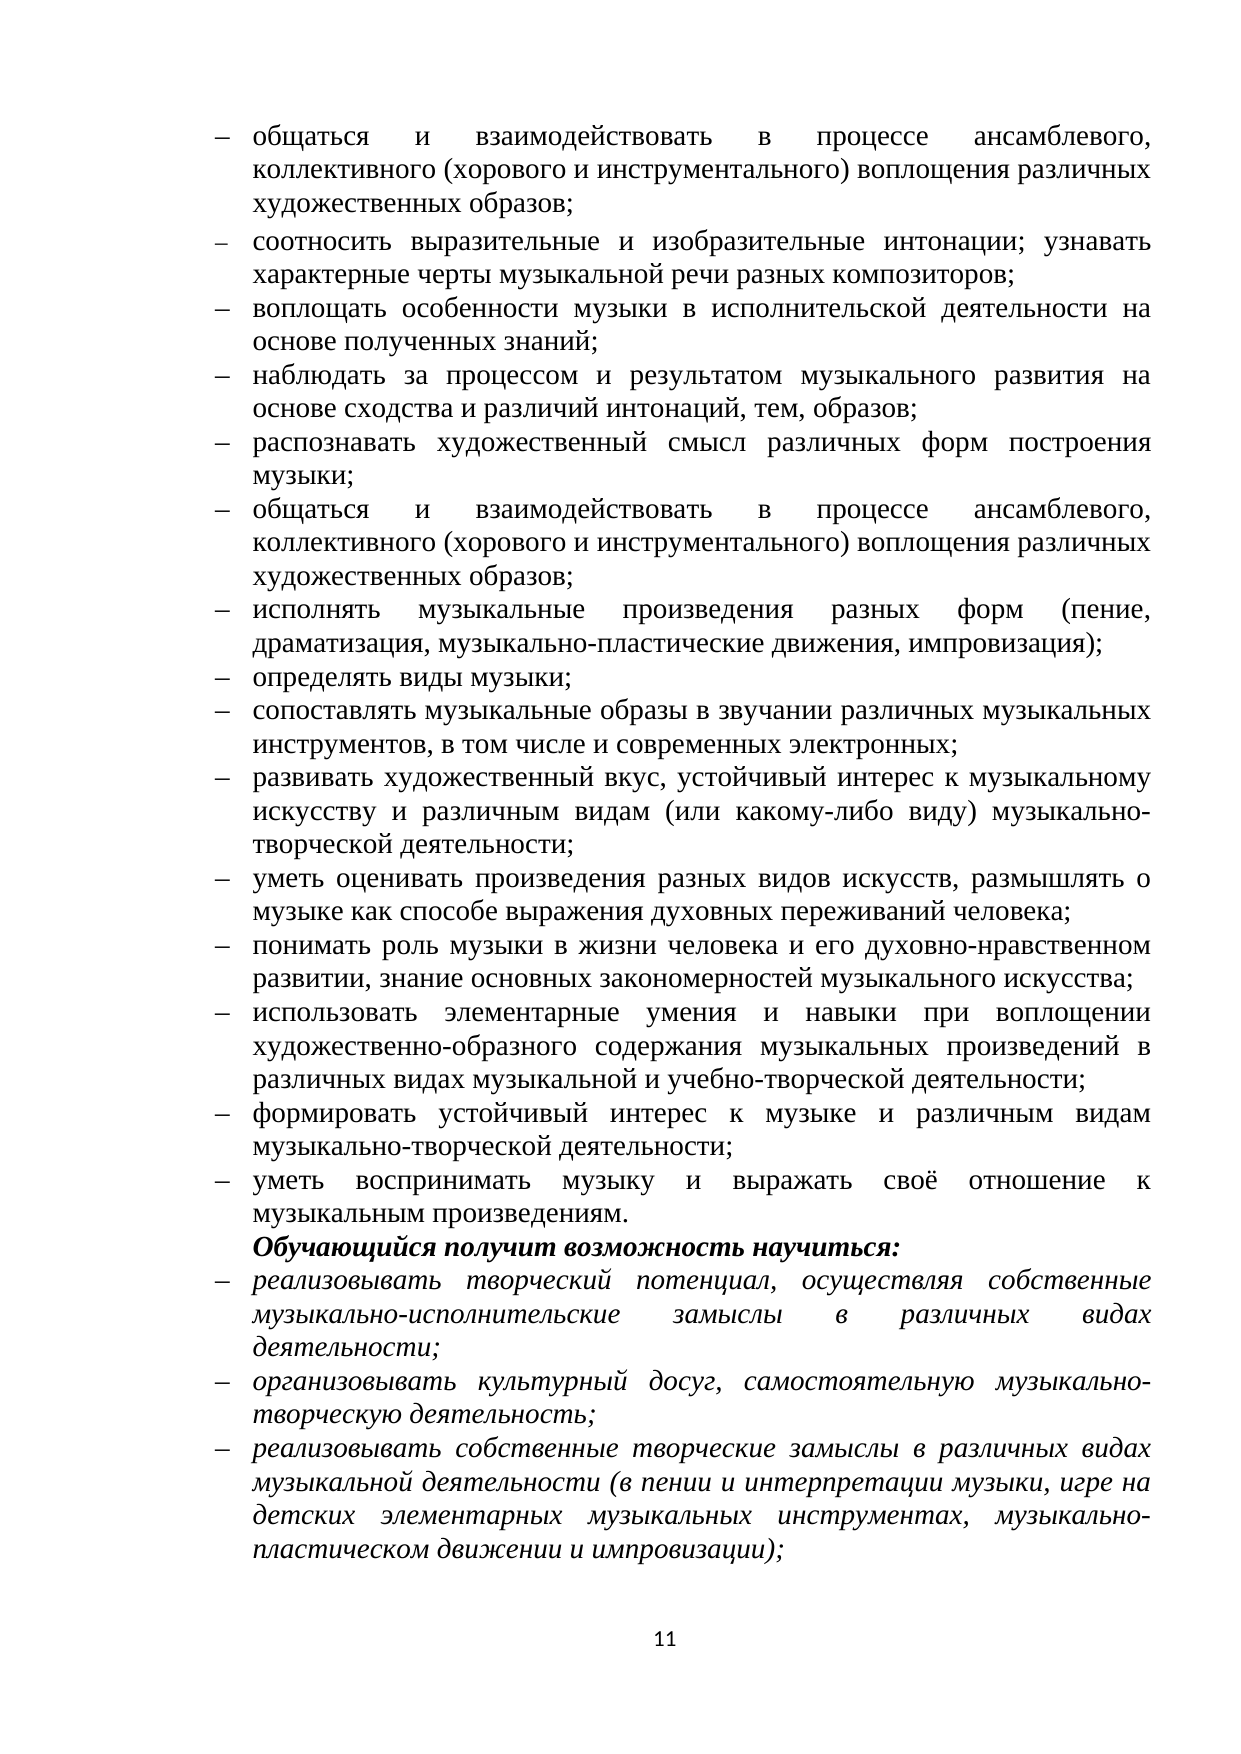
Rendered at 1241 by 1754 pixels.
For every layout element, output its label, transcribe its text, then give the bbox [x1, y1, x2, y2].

list уметь оценивать произведения разных видов искусств, размышлять о музыке как способе выражения духовных переживаний человека; [215, 860, 1152, 927]
list сопоставлять музыкальные образы в звучании различных музыкальных инструментов, в том числе и современных электронных; [215, 692, 1152, 759]
list исполнять музыкальные произведения разных форм (пение, драматизация, музыкально-пластические движения, импровизация); [215, 592, 1152, 659]
list уметь воспринимать музыку и выражать своё отношение к музыкальным произведениям. [215, 1162, 1152, 1229]
list реализовывать собственные творческие замыслы в различных видах музыкальной деятельности (в пении и интерпретации музыки, игре на детских элементарных музыкальных инструментах, музыкально-пластическом движении и импровизации); [215, 1430, 1152, 1564]
list понимать роль музыки в жизни человека и его духовно-нравственном развитии, знание основных закономерностей музыкального искусства; [215, 927, 1152, 994]
list общаться и взаимодействовать в процессе ансамблевого, коллективного (хорового и инструментального) воплощения различных художественных образов; [215, 491, 1152, 592]
list формировать устойчивый интерес к музыке и различным видам музыкально-творческой деятельности; [215, 1095, 1152, 1162]
list наблюдать за процессом и результатом музыкального развития на основе сходства и различий интонаций, тем, образов; [215, 357, 1152, 424]
list развивать художественный вкус, устойчивый интерес к музыкальному искусству и различным видам (или какому-либо виду) музыкально-творческой деятельности; [215, 759, 1152, 860]
list воплощать особенности музыки в исполнительской деятельности на основе полученных знаний; [215, 290, 1152, 357]
list Обучающийся получит возможность научиться: [252, 1229, 1152, 1262]
list соотносить выразительные и изобразительные интонации; узнавать характерные черты музыкальной речи разных композиторов; [215, 223, 1152, 290]
list организовывать культурный досуг, самостоятельную музыкально-творческую деятельность; [215, 1363, 1152, 1430]
list распознавать художественный смысл различных форм построения музыки; [215, 424, 1152, 491]
list реализовывать творческий потенциал, осуществляя собственные музыкально-исполнительские замыслы в различных видах деятельности; [215, 1262, 1152, 1363]
list определять виды музыки; [215, 659, 1152, 692]
list использовать элементарные умения и навыки при воплощении художественно-образного содержания музыкальных произведений в различных видах музыкальной и учебно-творческой деятельности; [215, 994, 1152, 1095]
list общаться и взаимодействовать в процессе ансамблевого, коллективного (хорового и инструментального) воплощения различных художественных образов; [215, 118, 1152, 219]
